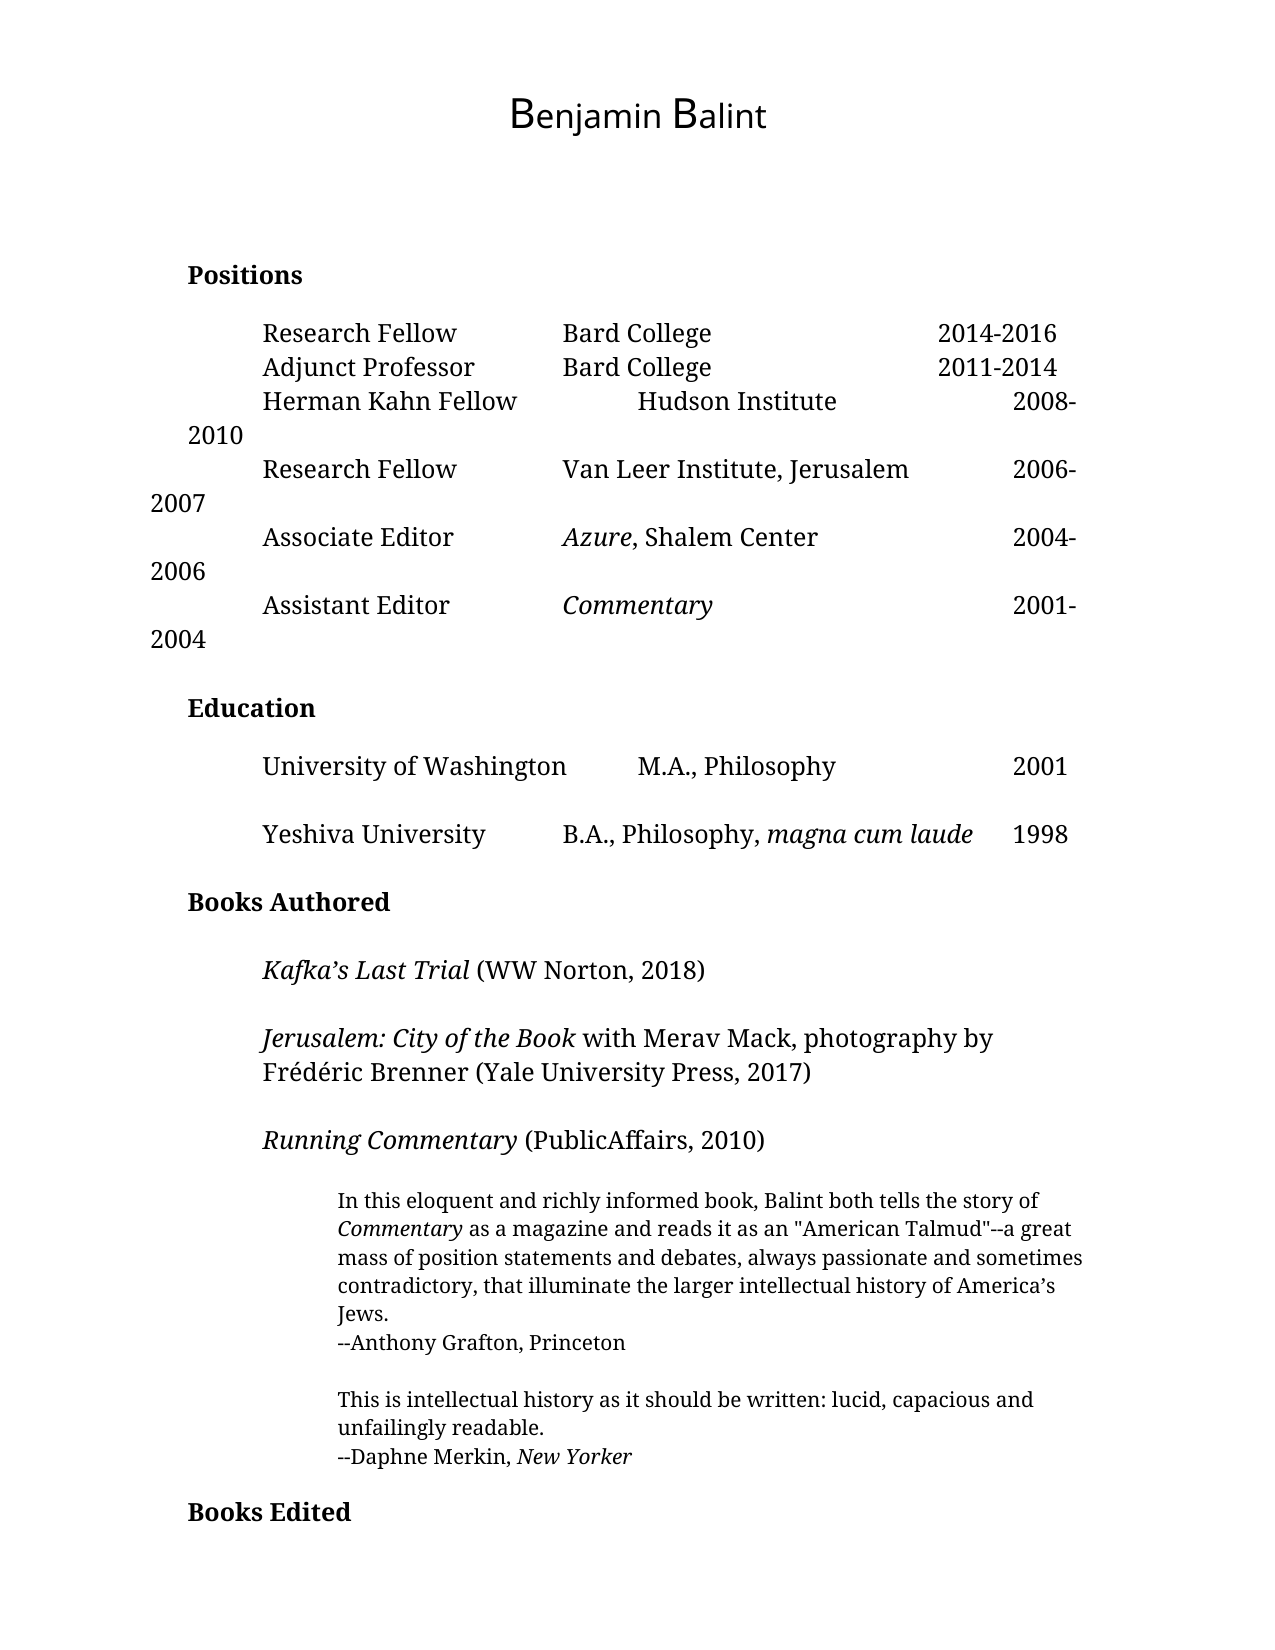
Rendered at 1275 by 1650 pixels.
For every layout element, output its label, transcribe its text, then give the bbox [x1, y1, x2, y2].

text Education [187, 690, 1087, 724]
text Books Edited [187, 1494, 1087, 1528]
text Yeshiva University B.A., Philosophy, magna cum laude 1998 [187, 816, 1087, 851]
text Running Commentary (PublicAffairs, 2010) [262, 1123, 1087, 1157]
text Research Fellow Bard College 2014-2016 Adjunct Professor Bard College 2011-2014 [187, 316, 1087, 384]
text Positions [187, 257, 1087, 291]
text Assistant Editor Commentary 2001-2004 [150, 588, 1087, 656]
text Research Fellow Van Leer Institute, Jerusalem 2006-2007 [150, 452, 1087, 520]
text Jerusalem: City of the Book with Merav Mack, photography by Frédéric Brenner (Yale University Press, 2017) [262, 1021, 1087, 1089]
text Kafka’s Last Trial (WW Norton, 2018) [262, 953, 1087, 987]
title Benjamin Balint [187, 84, 1087, 141]
text Books Authored [187, 884, 1087, 919]
text In this eloquent and richly informed book, Balint both tells the story of Commentary as a magazine and reads it as an "American Talmud"--a great mass of position statements and debates, always passionate and sometimes contradictory, that illuminate the larger intellectual history of America’s Jews. --Anthony Grafton, Princeton [337, 1186, 1087, 1356]
text Herman Kahn Fellow Hudson Institute 2008-2010 [187, 384, 1087, 452]
text This is intellectual history as it should be written: lucid, capacious and unfailingly readable. --Daphne Merkin, New Yorker [337, 1385, 1087, 1494]
text University of Washington M.A., Philosophy 2001 [187, 748, 1087, 816]
text Associate Editor Azure, Shalem Center 2004-2006 [150, 520, 1087, 588]
